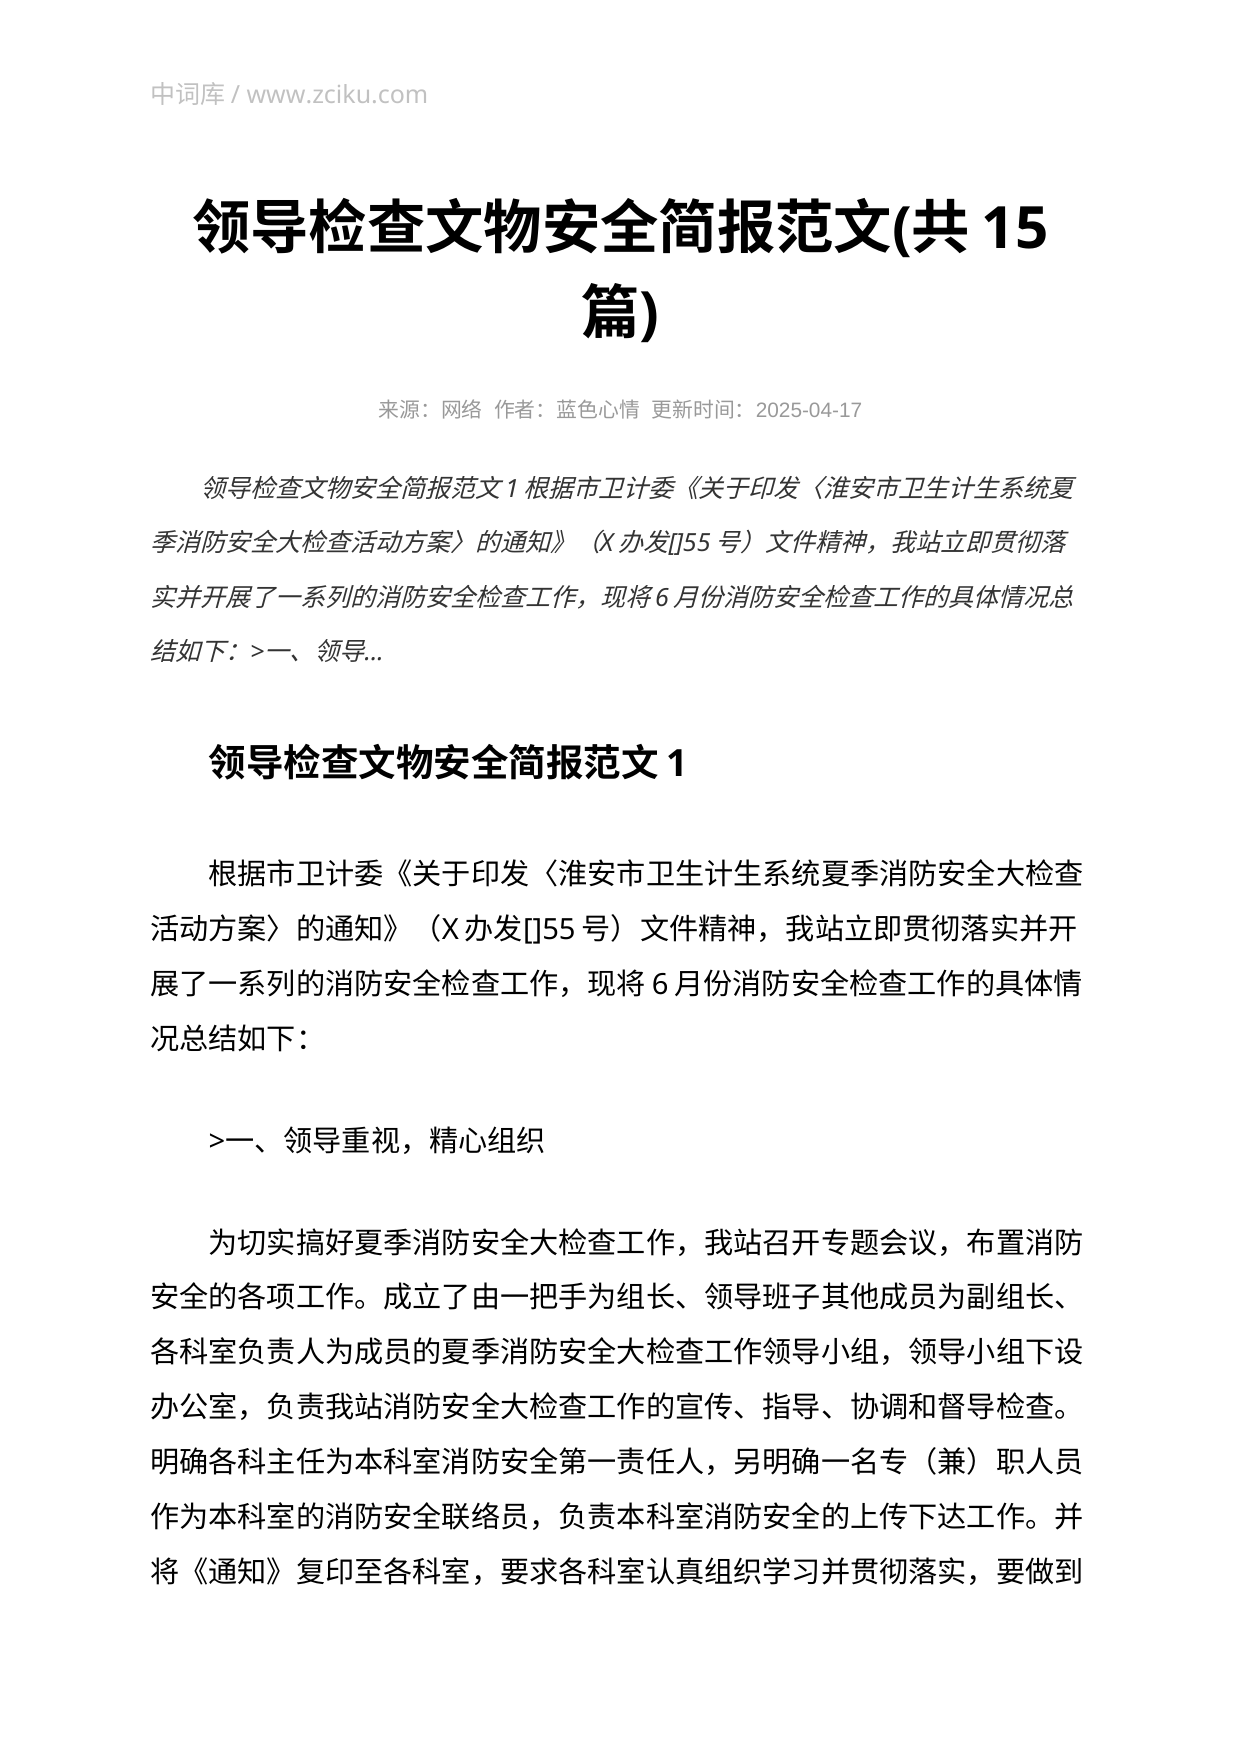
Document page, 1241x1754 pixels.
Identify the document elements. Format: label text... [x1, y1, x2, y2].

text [150, 1219, 1090, 1591]
text 根据市卫计委《关于印发〈淮安市卫生计生系统夏季消防安全大检查活动方案〉的通知》（X办发[]55号）文件精神，我站立即贯彻落实并开展了一系列的消防安全检查工作，现将6月份消防安全检查工作的具体情况总结如下： [150, 851, 1090, 1058]
subtitle 领导检查文物安全简报范文(共15篇) [150, 181, 1090, 351]
text >一、领导重视，精心组织 [150, 1117, 1090, 1159]
text 来源：网络 作者：蓝色心情 更新时间：2025-04-17 [150, 398, 1090, 422]
text 领导检查文物安全简报范文1 [150, 733, 1090, 787]
text 领导检查文物安全简报范文1根据市卫计委《关于印发〈淮安市卫生计生系统夏季消防安全大检查活动方案〉的通知》（X办发[]55号）文件精神，我站立即贯彻落实并开展了一系列的消防安全检查工作，现将6月份消防安全检查工作的具体情况总结如下：>一、领导... [150, 468, 1090, 668]
